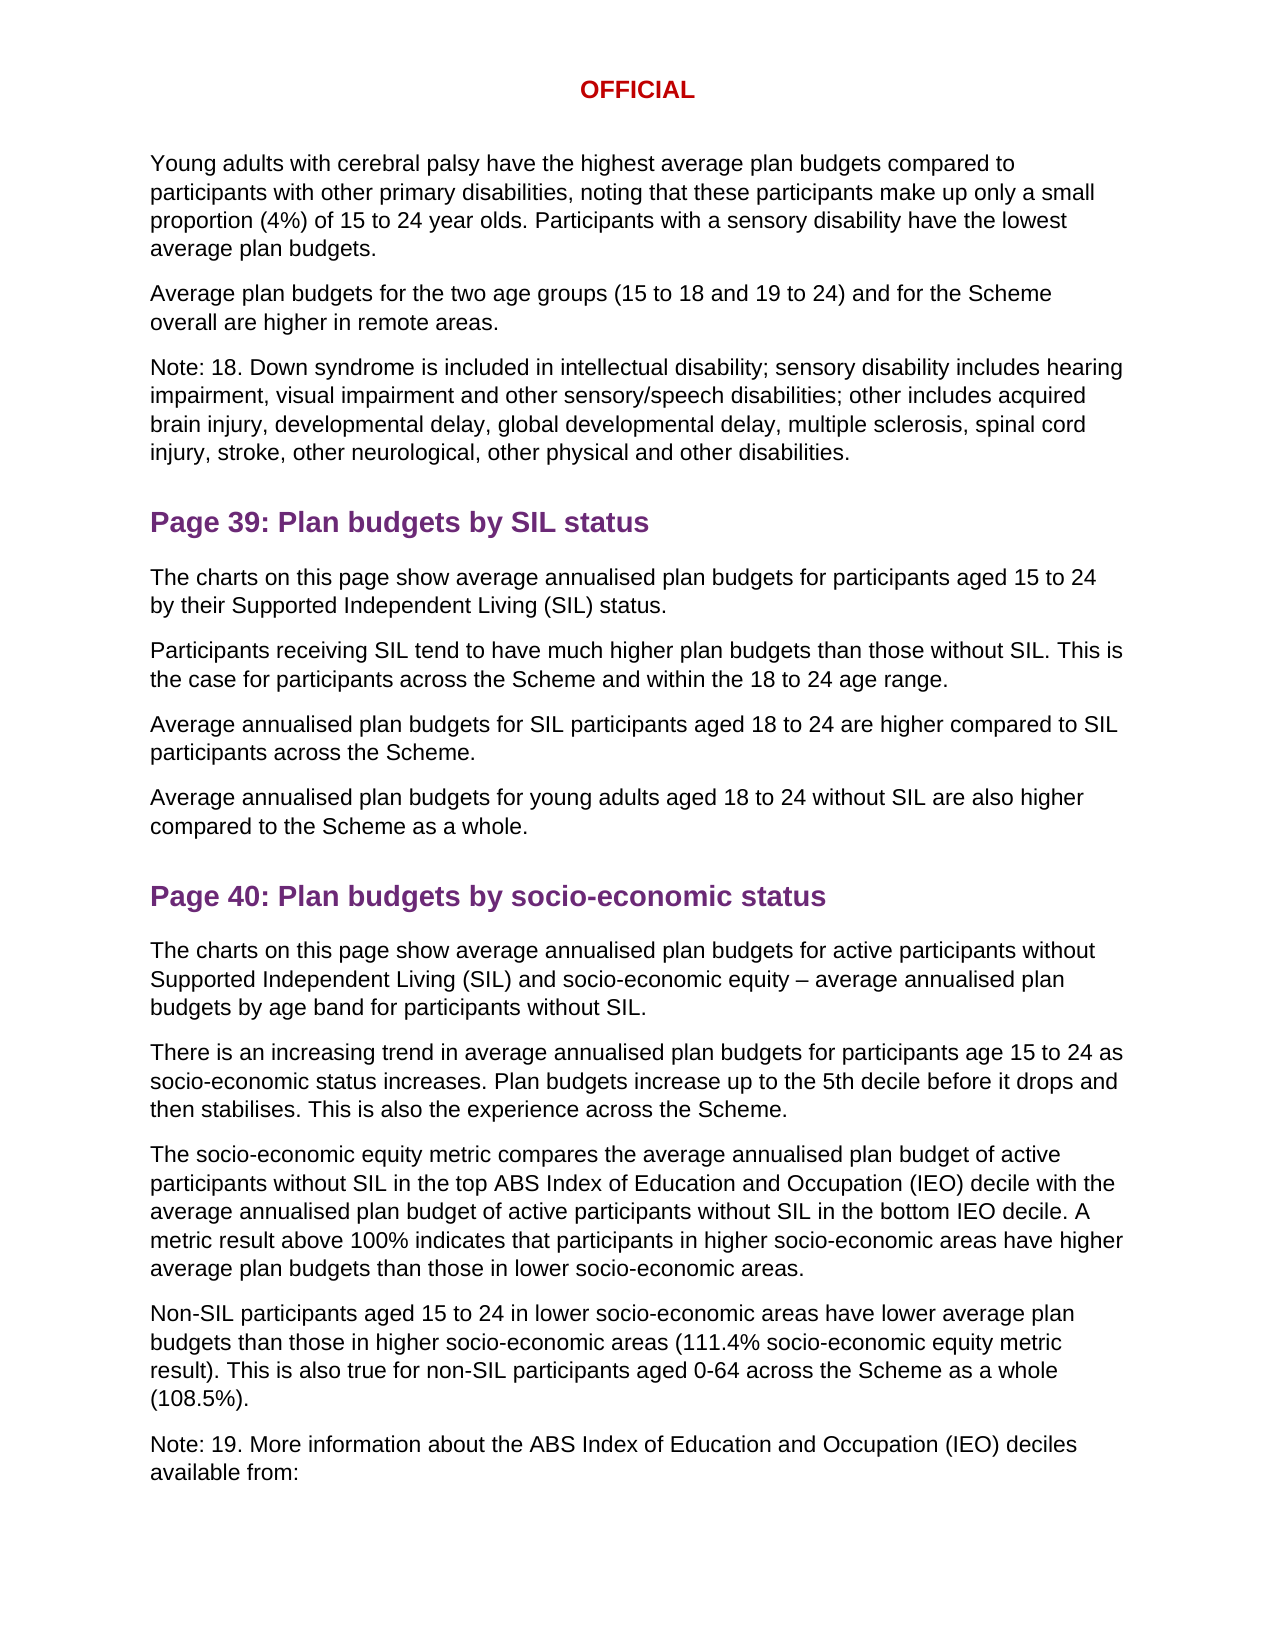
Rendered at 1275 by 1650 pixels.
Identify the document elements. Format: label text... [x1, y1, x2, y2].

text Average plan budgets for the two age groups (15 to 18 and 19 to 24) and for the Scheme overall are higher in remote areas. [150, 280, 1125, 335]
text The charts on this page show average annualised plan budgets for participants aged 15 to 24 by their Supported Independent Living (SIL) status. [150, 564, 1125, 618]
subtitle Page 39: Plan budgets by SIL status [150, 505, 1125, 539]
text The socio-economic equity metric compares the average annualised plan budget of active participants without SIL in the top ABS Index of Education and Occupation (IEO) decile with the average annualised plan budget of active participants without SIL in the bottom IEO decile. A metric result above 100% indicates that participants in higher socio-economic areas have higher average plan budgets than those in lower socio-economic areas. [150, 1141, 1125, 1281]
text Average annualised plan budgets for SIL participants aged 18 to 24 are higher compared to SIL participants across the Scheme. [150, 711, 1125, 766]
text Note: 18. Down syndrome is included in intellectual disability; sensory disability includes hearing impairment, visual impairment and other sensory/speech disabilities; other includes acquired brain injury, developmental delay, global developmental delay, multiple sclerosis, spinal cord injury, stroke, other neurological, other physical and other disabilities. [150, 354, 1125, 466]
text Non-SIL participants aged 15 to 24 in lower socio-economic areas have lower average plan budgets than those in higher socio-economic areas (111.4% socio-economic equity metric result). This is also true for non-SIL participants aged 0-64 across the Scheme as a whole (108.5%). [150, 1300, 1125, 1412]
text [150, 1431, 1125, 1485]
text Average annualised plan budgets for young adults aged 18 to 24 without SIL are also higher compared to the Scheme as a whole. [150, 784, 1125, 839]
text There is an increasing trend in average annualised plan budgets for participants age 15 to 24 as socio-economic status increases. Plan budgets increase up to the 5th decile before it drops and then stabilises. This is also the experience across the Scheme. [150, 1039, 1125, 1122]
text The charts on this page show average annualised plan budgets for active participants without Supported Independent Living (SIL) and socio-economic equity – average annualised plan budgets by age band for participants without SIL. [150, 937, 1125, 1021]
text Participants receiving SIL tend to have much higher plan budgets than those without SIL. This is the case for participants across the Scheme and within the 18 to 24 age range. [150, 637, 1125, 692]
subtitle Page 40: Plan budgets by socio-economic status [150, 879, 1125, 912]
text Young adults with cerebral palsy have the highest average plan budgets compared to participants with other primary disabilities, noting that these participants make up only a small proportion (4%) of 15 to 24 year olds. Participants with a sensory disability have the lowest average plan budgets. [150, 150, 1125, 262]
